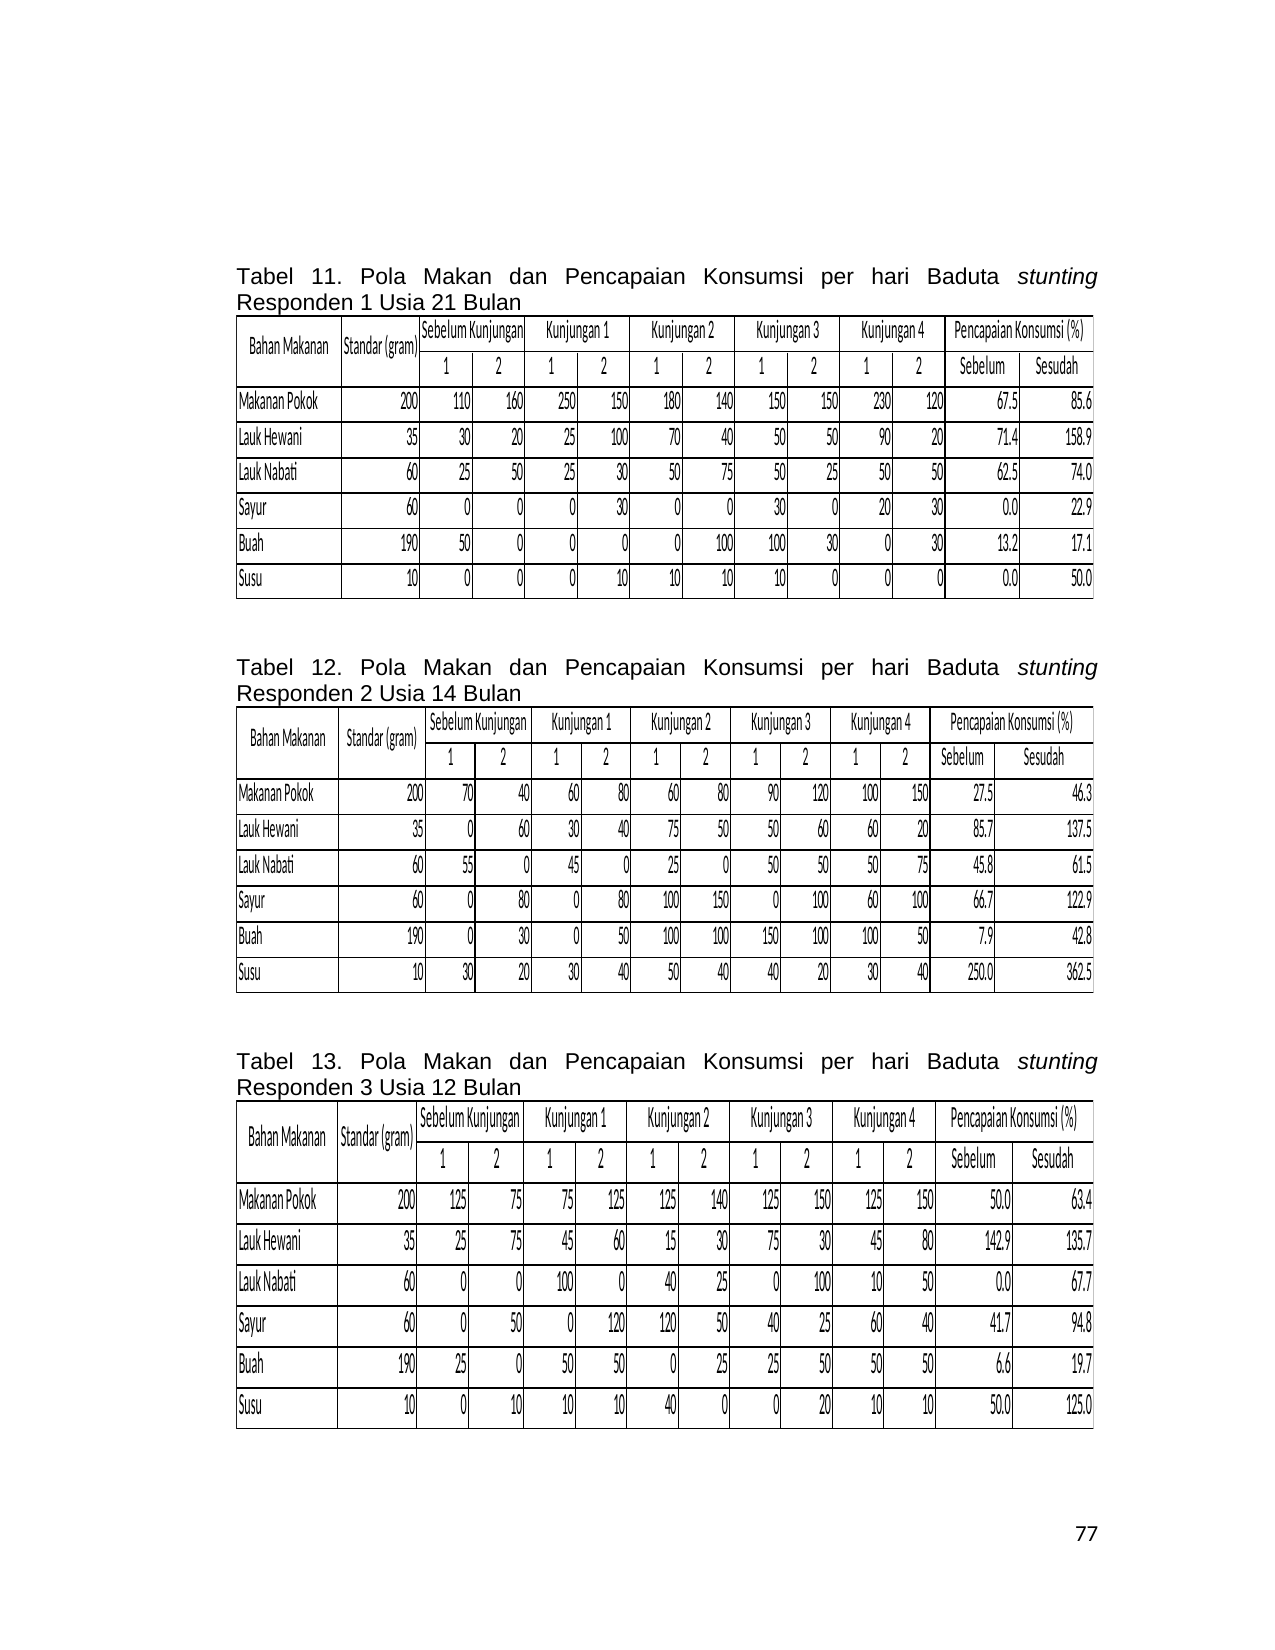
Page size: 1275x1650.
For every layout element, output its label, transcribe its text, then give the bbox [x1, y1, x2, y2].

text Tabel 13. Pola Makan dan Pencapaian Konsumsi per hari Baduta stunting Responden 3 Usia 12 Bulan [236, 1048, 1098, 1100]
text Tabel 11. Pola Makan dan Pencapaian Konsumsi per hari Baduta stunting Responden 1 Usia 21 Bulan [236, 263, 1098, 315]
text Tabel 12. Pola Makan dan Pencapaian Konsumsi per hari Baduta stunting Responden 2 Usia 14 Bulan [236, 654, 1098, 706]
